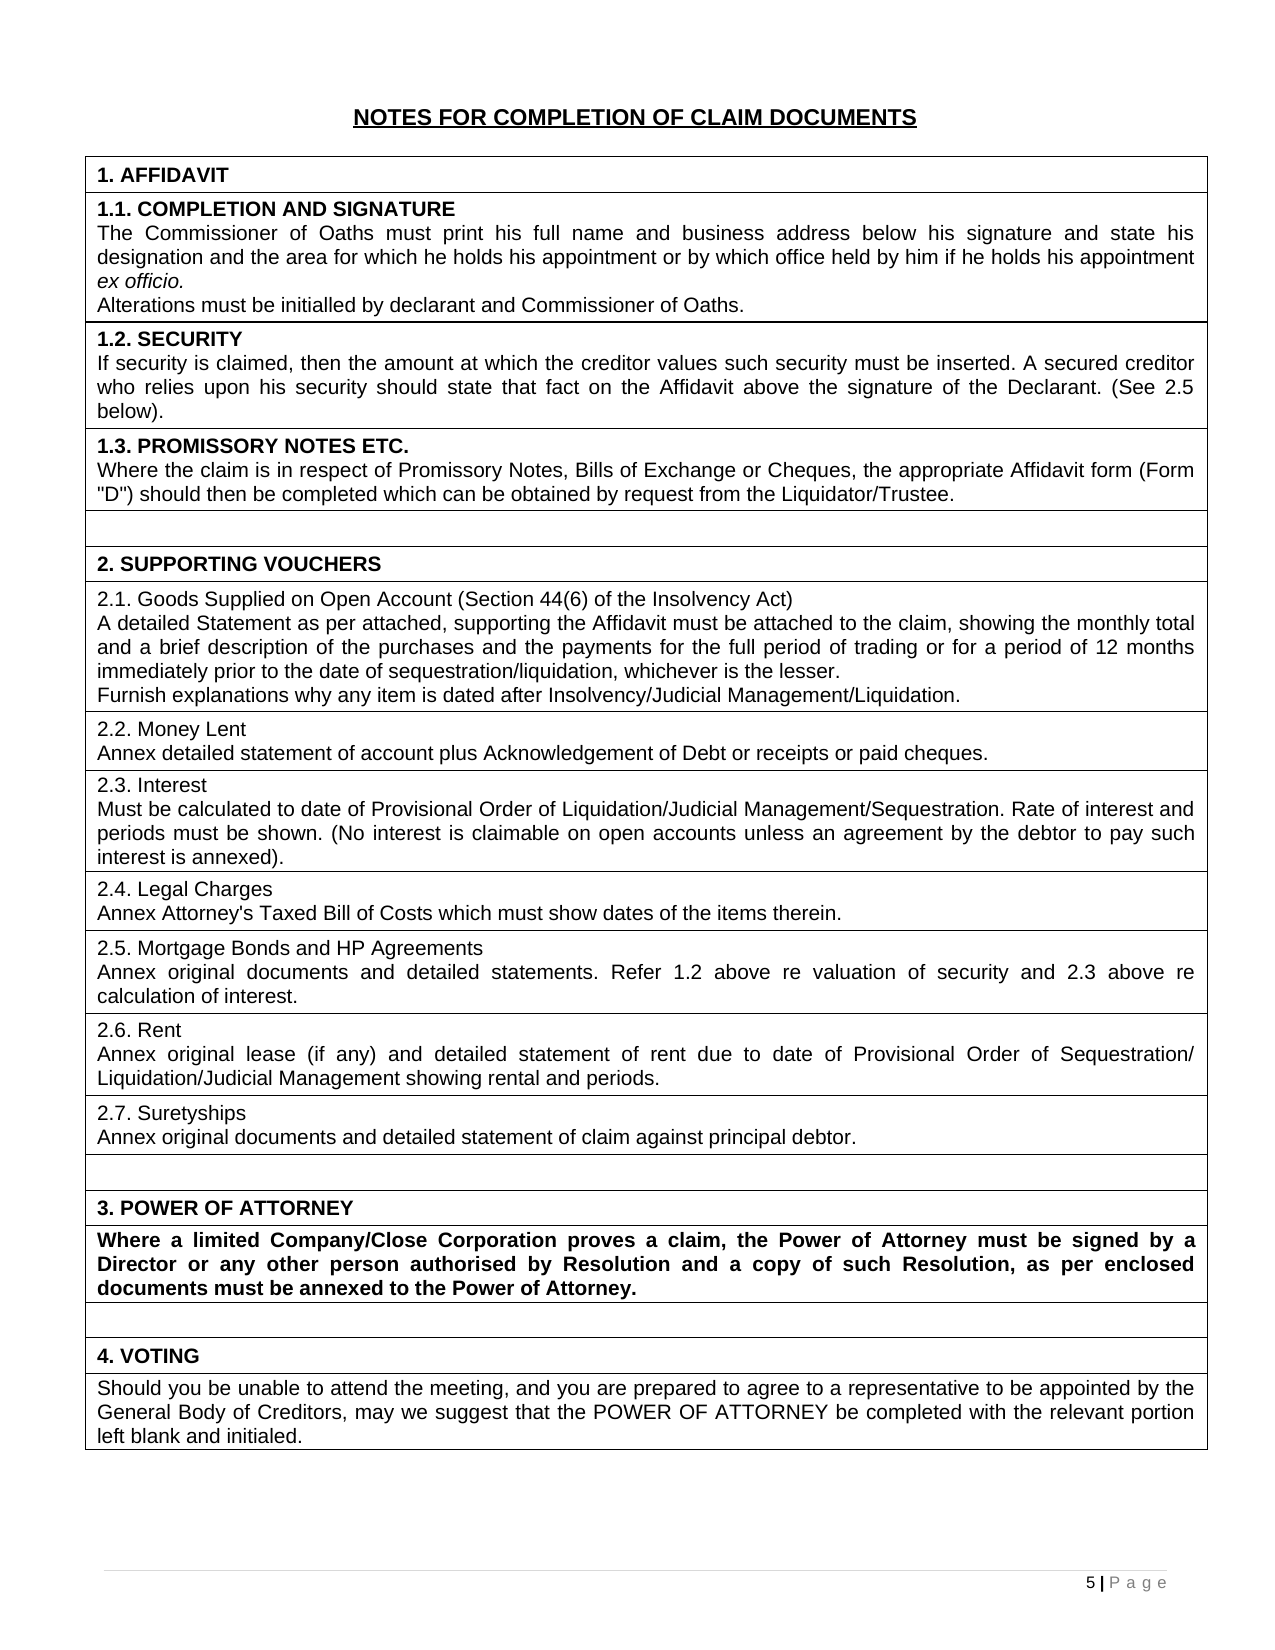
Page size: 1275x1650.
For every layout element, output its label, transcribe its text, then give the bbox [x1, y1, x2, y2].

table_cell 1.2. SECURITY If security is claimed, then the amount at which the creditor values such security must be inserted. A secured creditor who relies upon his security should state that fact on the Affidavit above the signature of the Declarant. (See 2.5 below). [86, 323, 1207, 428]
table_cell 2.4. Legal Charges Annex Attorney's Taxed Bill of Costs which must show dates of the items therein. [86, 872, 1207, 930]
table_cell 2.5. Mortgage Bonds and HP Agreements Annex original documents and detailed statements. Refer 1.2 above re valuation of security and 2.3 above re calculation of interest. [86, 931, 1207, 1012]
table_cell 2.1. Goods Supplied on Open Account (Section 44(6) of the Insolvency Act) A detailed Statement as per attached, supporting the Affidavit must be attached to the claim, showing the monthly total and a brief description of the purchases and the payments for the full period of trading or for a period of 12 months immediately prior to the date of sequestration/liquidation, whichever is the lesser. Furnish explanations why any item is dated after Insolvency/Judicial Management/Liquidation. [86, 582, 1207, 711]
table_cell 3. POWER OF ATTORNEY [86, 1191, 1207, 1225]
table_cell Should you be unable to attend the meeting, and you are prepared to agree to a representative to be appointed by the General Body of Creditors, may we suggest that the POWER OF ATTORNEY be completed with the relevant portion left blank and initialed. [86, 1374, 1207, 1449]
text NOTES FOR COMPLETION OF CLAIM DOCUMENTS [103, 103, 1167, 130]
table_cell 1.3. PROMISSORY NOTES ETC. Where the claim is in respect of Promissory Notes, Bills of Exchange or Cheques, the appropriate Affidavit form (Form "D") should then be completed which can be obtained by request from the Liquidator/Trustee. [86, 429, 1207, 510]
table_header 1. AFFIDAVIT [86, 157, 1207, 192]
table_cell 2.2. Money Lent Annex detailed statement of account plus Acknowledgement of Debt or receipts or paid cheques. [86, 712, 1207, 770]
table_cell 2. SUPPORTING VOUCHERS [86, 547, 1207, 581]
table_cell 2.7. Suretyships Annex original documents and detailed statement of claim against principal debtor. [86, 1096, 1207, 1154]
table_cell [86, 1155, 1207, 1189]
table_cell 1.1. COMPLETION AND SIGNATURE The Commissioner of Oaths must print his full name and business address below his signature and state his designation and the area for which he holds his appointment or by which office held by him if he holds his appointment ex officio. Alterations must be initialled by declarant and Commissioner of Oaths. [86, 193, 1207, 321]
table_cell Where a limited Company/Close Corporation proves a claim, the Power of Attorney must be signed by a Director or any other person authorised by Resolution and a copy of such Resolution, as per enclosed documents must be annexed to the Power of Attorney. [86, 1226, 1207, 1302]
table_cell 2.6. Rent Annex original lease (if any) and detailed statement of rent due to date of Provisional Order of Sequestration/ Liquidation/Judicial Management showing rental and periods. [86, 1014, 1207, 1095]
table_cell [86, 511, 1207, 546]
table_cell 4. VOTING [86, 1338, 1207, 1373]
table_cell [86, 1303, 1207, 1337]
table_cell 2.3. Interest Must be calculated to date of Provisional Order of Liquidation/Judicial Management/Sequestration. Rate of interest and periods must be shown. (No interest is claimable on open accounts unless an agreement by the debtor to pay such interest is annexed). [86, 771, 1207, 871]
